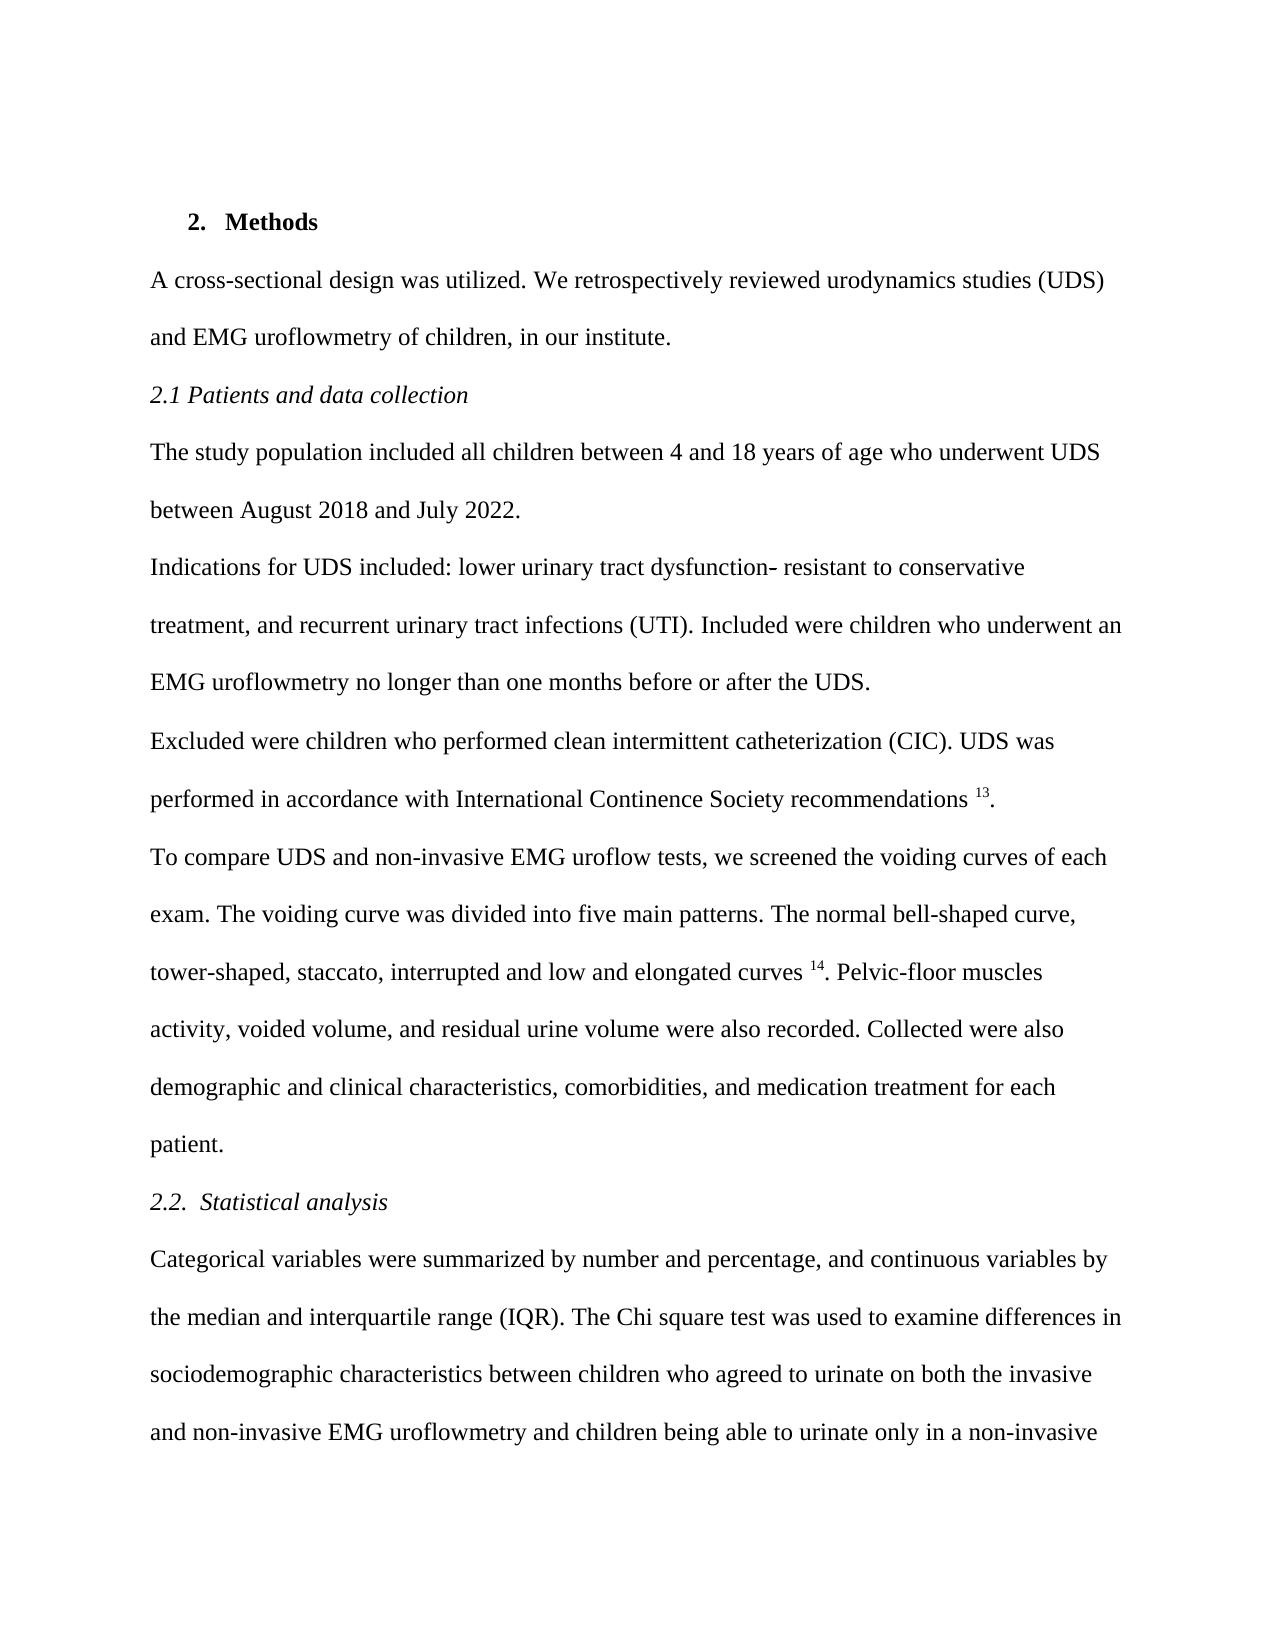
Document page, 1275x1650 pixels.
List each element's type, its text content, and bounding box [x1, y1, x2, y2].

text A cross-sectional design was utilized. We retrospectively reviewed urodynamics studies (UDS) and EMG uroflowmetry of children, in our institute. [150, 265, 1125, 351]
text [150, 1244, 1125, 1446]
list Methods [187, 207, 1125, 236]
text The study population included all children between 4 and 18 years of age who underwent UDS between August 2018 and July 2022. [150, 437, 1125, 524]
text To compare UDS and non-invasive EMG uroflow tests, we screened the voiding curves of each exam. The voiding curve was divided into five main patterns. The normal bell-shaped curve, tower-shaped, staccato, interrupted and low and elongated curves 14. Pelvic-floor muscles activity, voided volume, and residual urine volume were also recorded. Collected were also demographic and clinical characteristics, comorbidities, and medication treatment for each patient. [150, 842, 1125, 1158]
list Patients and data collection [150, 380, 1125, 409]
text Excluded were children who performed clean intermittent catheterization (CIC). UDS ﻿was performed in accordance with International Continence Society recommendations 13. [150, 725, 1125, 813]
text Indications for UDS included: lower urinary tract dysfunction- resistant to conservative treatment, and recurrent urinary tract infections (UTI). Included were children who underwent an EMG uroflowmetry no longer than one months before or after the UDS. [150, 552, 1125, 696]
text 2.2. Statistical analysis [150, 1187, 1125, 1216]
